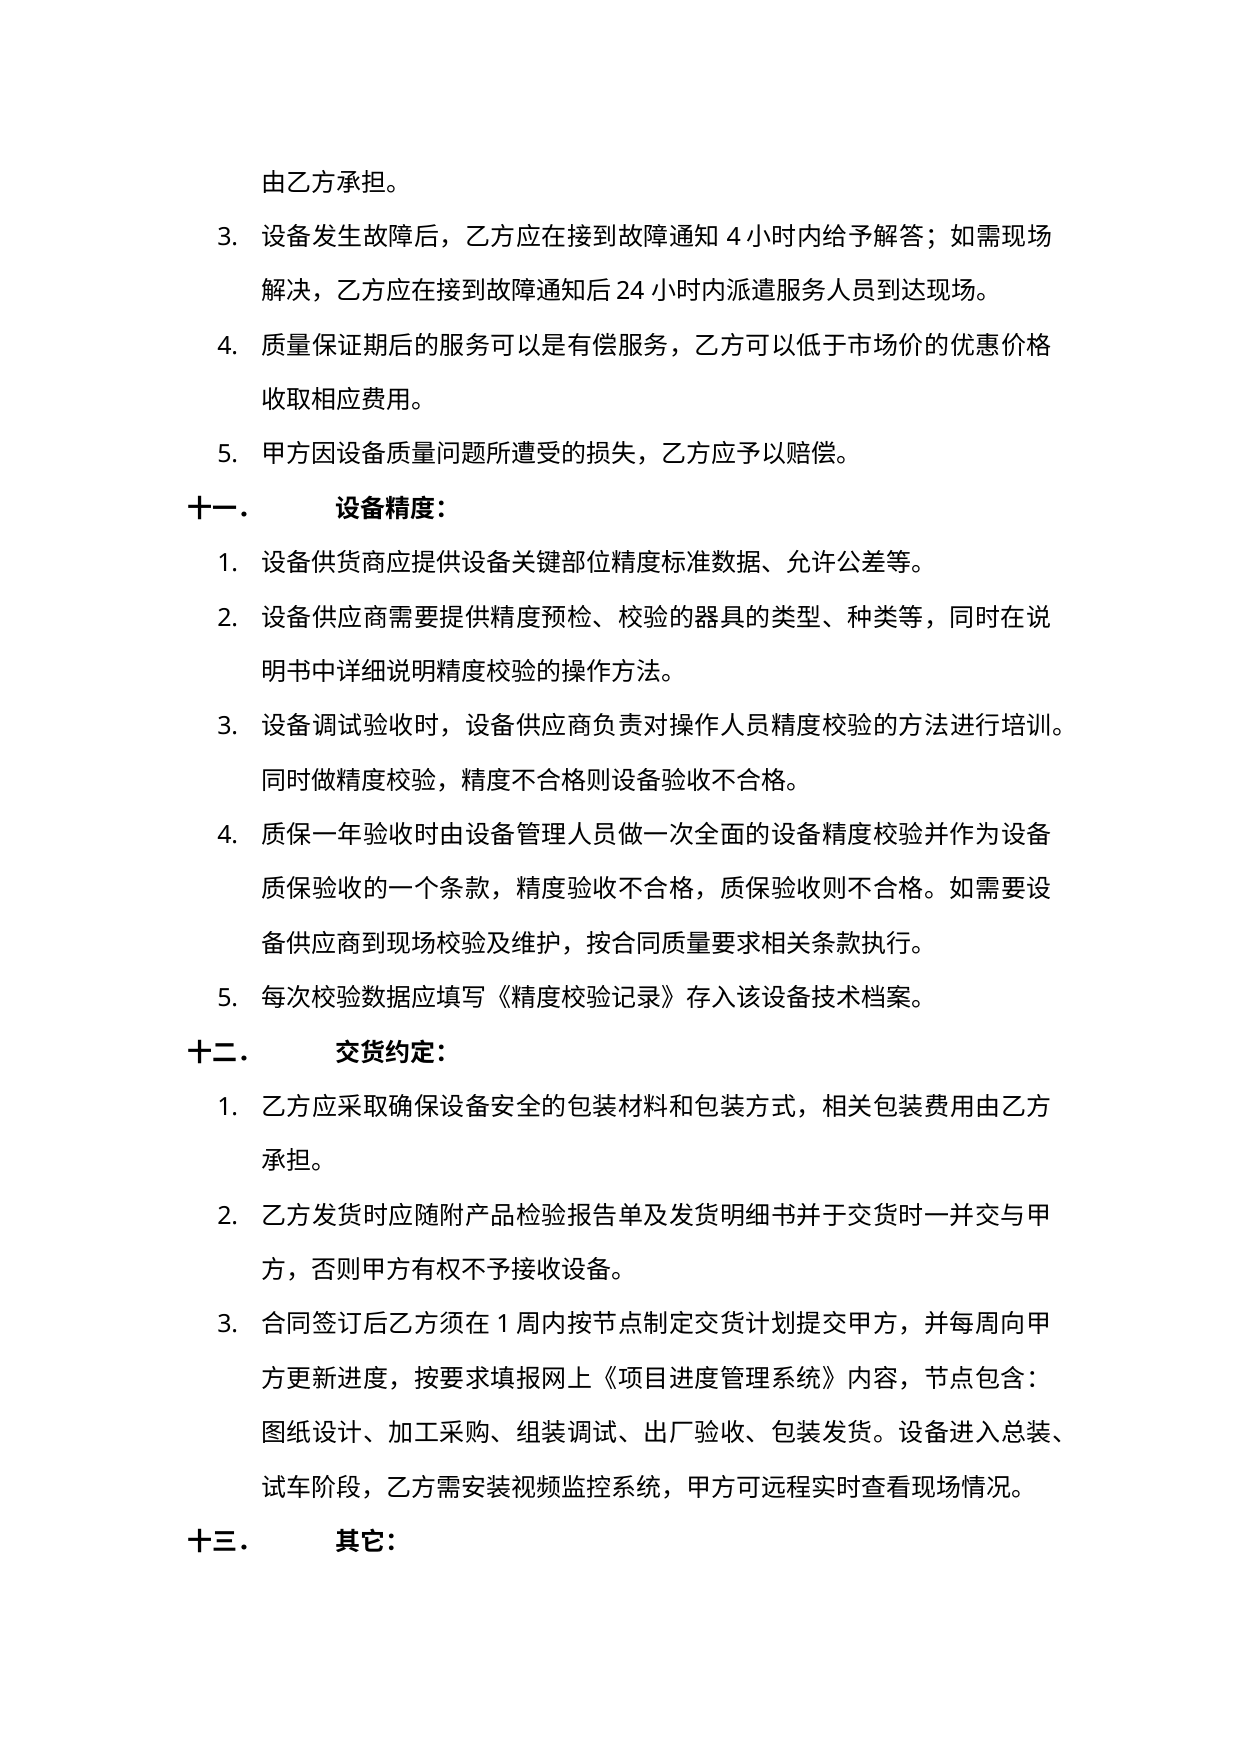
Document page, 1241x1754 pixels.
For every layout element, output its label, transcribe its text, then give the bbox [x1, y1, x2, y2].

list 其它： [187, 1521, 1053, 1558]
list 设备供货商应提供设备关键部位精度标准数据、允许公差等。 [217, 543, 1053, 579]
list 乙方应采取确保设备安全的包装材料和包装方式，相关包装费用由乙方承担。 [217, 1086, 1053, 1177]
list 设备供应商需要提供精度预检、校验的器具的类型、种类等，同时在说明书中详细说明精度校验的操作方法。 [217, 597, 1053, 688]
list 质保一年验收时由设备管理人员做一次全面的设备精度校验并作为设备质保验收的一个条款，精度验收不合格，质保验收则不合格。如需要设备供应商到现场校验及维护，按合同质量要求相关条款执行。 [217, 814, 1053, 959]
list 甲方因设备质量问题所遭受的损失，乙方应予以赔偿。 [217, 434, 1053, 470]
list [217, 162, 1053, 198]
list 乙方发货时应随附产品检验报告单及发货明细书并于交货时一并交与甲方，否则甲方有权不予接收设备。 [217, 1195, 1053, 1286]
list 设备调试验收时，设备供应商负责对操作人员精度校验的方法进行培训。同时做精度校验，精度不合格则设备验收不合格。 [217, 706, 1053, 796]
list 交货约定： [187, 1032, 1053, 1068]
list 合同签订后乙方须在1周内按节点制定交货计划提交甲方，并每周向甲方更新进度，按要求填报网上《项目进度管理系统》内容，节点包含：图纸设计、加工采购、组装调试、出厂验收、包装发货。设备进入总装、试车阶段，乙方需安装视频监控系统，甲方可远程实时查看现场情况。 [217, 1304, 1053, 1503]
list 质量保证期后的服务可以是有偿服务，乙方可以低于市场价的优惠价格收取相应费用。 [217, 325, 1053, 416]
list 设备发生故障后，乙方应在接到故障通知4小时内给予解答；如需现场解决，乙方应在接到故障通知后24 小时内派遣服务人员到达现场。 [217, 216, 1053, 307]
list 设备精度： [187, 488, 1053, 524]
list 每次校验数据应填写《精度校验记录》存入该设备技术档案。 [217, 978, 1053, 1014]
